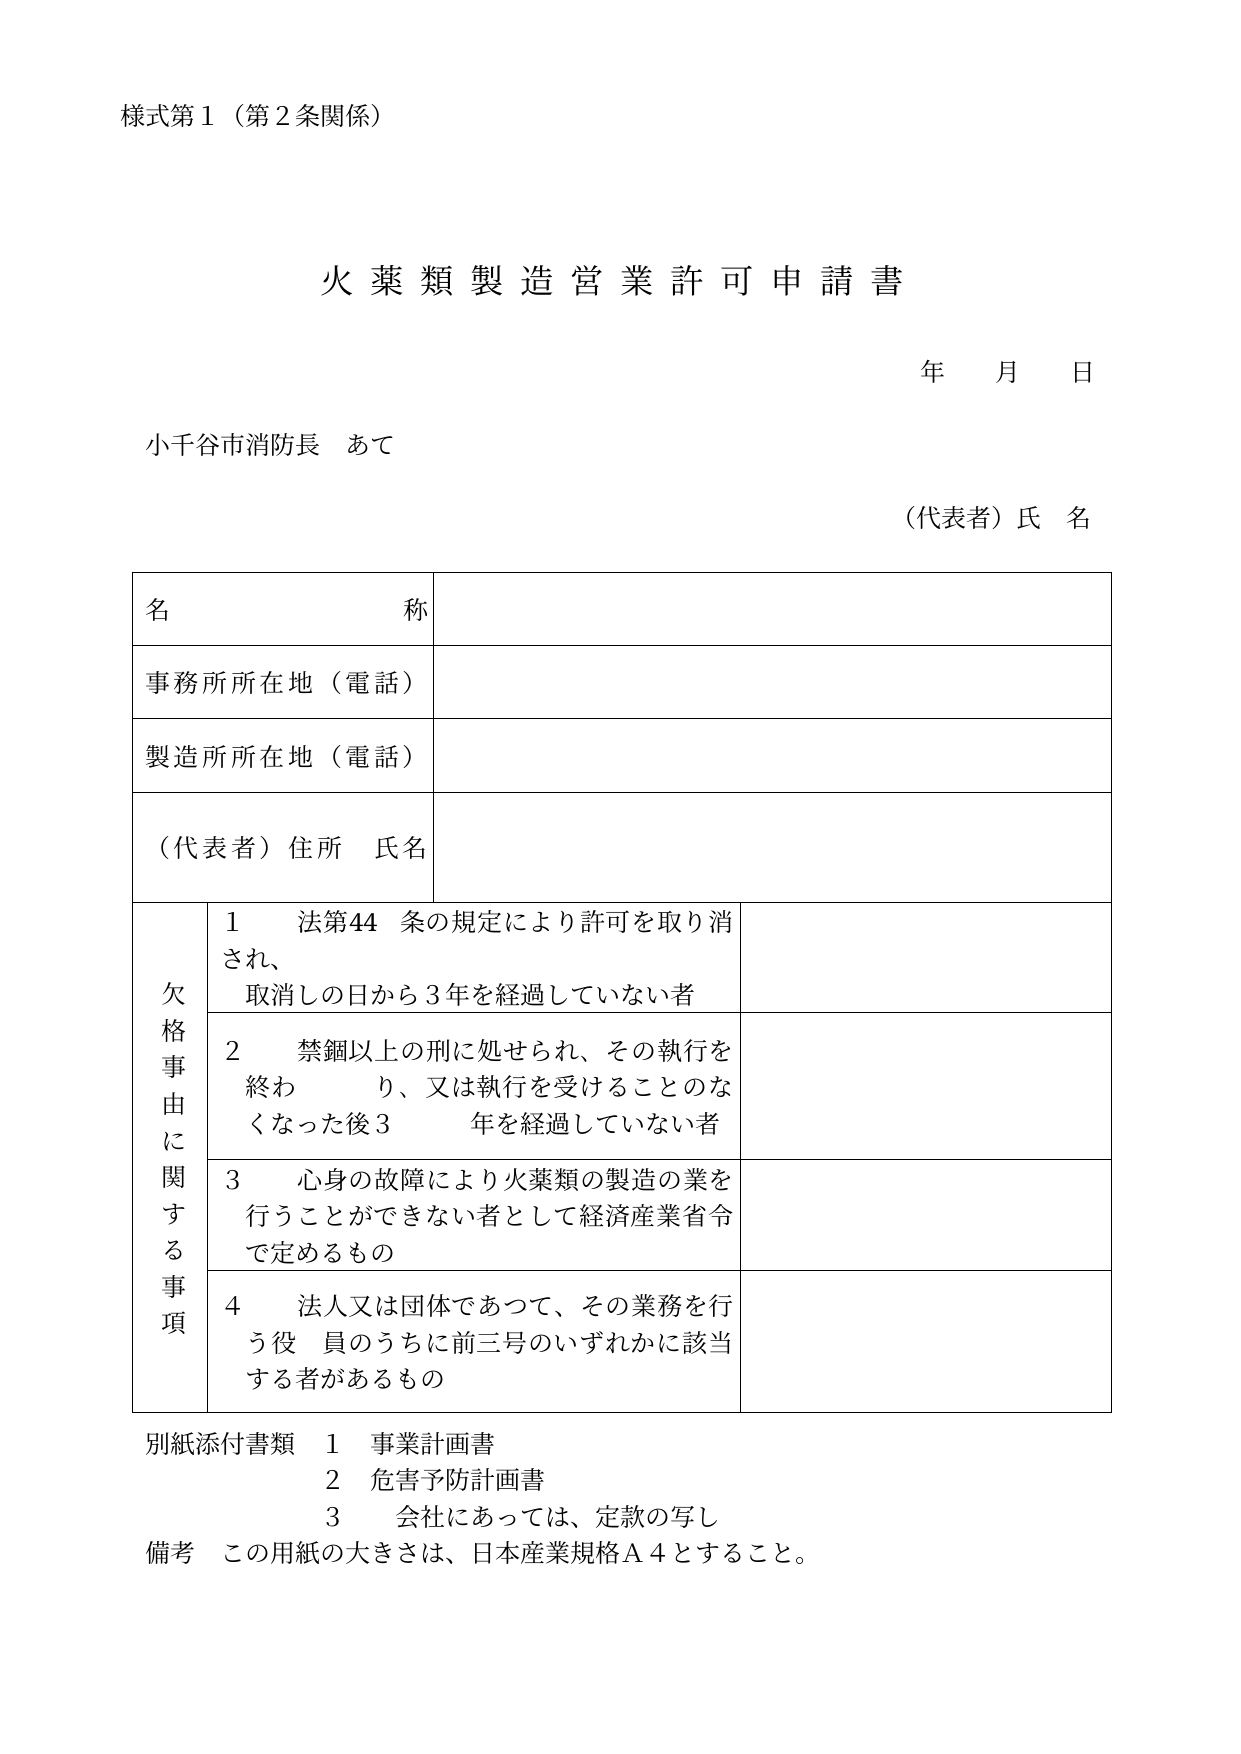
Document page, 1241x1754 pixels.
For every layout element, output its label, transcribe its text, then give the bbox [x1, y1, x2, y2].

table_cell [434, 793, 1111, 902]
table_cell [434, 719, 1111, 792]
table_cell （代表者）住所 氏名 [133, 793, 433, 902]
table_cell ３ 心身の故障により火薬類の製造の業を行うことができない者として経済産業省令で定めるもの [208, 1160, 740, 1270]
table_cell ２ 禁錮以上の刑に処せられ､その執行を終わ り､又は執行を受けることのなくなった後３ 年を経過していない者 [208, 1013, 740, 1159]
table_cell ４ 法人又は団体であつて、その業務を行う役 員のうちに前三号のいずれかに該当する者があるもの [208, 1271, 740, 1412]
table_header 名 称 [133, 573, 433, 645]
text 年 月 日 [120, 352, 1120, 389]
table_cell １ 法第44条の規定により許可を取り消され、 取消しの日から３年を経過していない者 [208, 903, 740, 1012]
text 火薬類製造営業許可申請書 [120, 242, 1120, 316]
table_cell 事務所所在地（電話） [133, 646, 433, 718]
table_cell [741, 1160, 1111, 1270]
text 小千谷市消防長 あて [120, 425, 1120, 462]
text ２ 危害予防計画書 [120, 1461, 1120, 1497]
text 別紙添付書類 １ 事業計画書 [120, 1424, 1120, 1461]
table_header [434, 573, 1111, 645]
table_cell 欠 格 事 由 に 関 す る 事 項 [133, 903, 207, 1412]
text 備考 この用紙の大きさは、日本産業規格Ａ４とすること。 [120, 1534, 1120, 1570]
text 様式第１（第２条関係） [120, 96, 1120, 133]
text ３ 会社にあっては、定款の写し [120, 1497, 1120, 1534]
table_cell [741, 1271, 1111, 1412]
table_cell 製造所所在地（電話） [133, 719, 433, 792]
table_cell [434, 646, 1111, 718]
table_cell [741, 1013, 1111, 1159]
table_cell [741, 903, 1111, 1012]
text （代表者）氏 名 [120, 498, 1091, 535]
